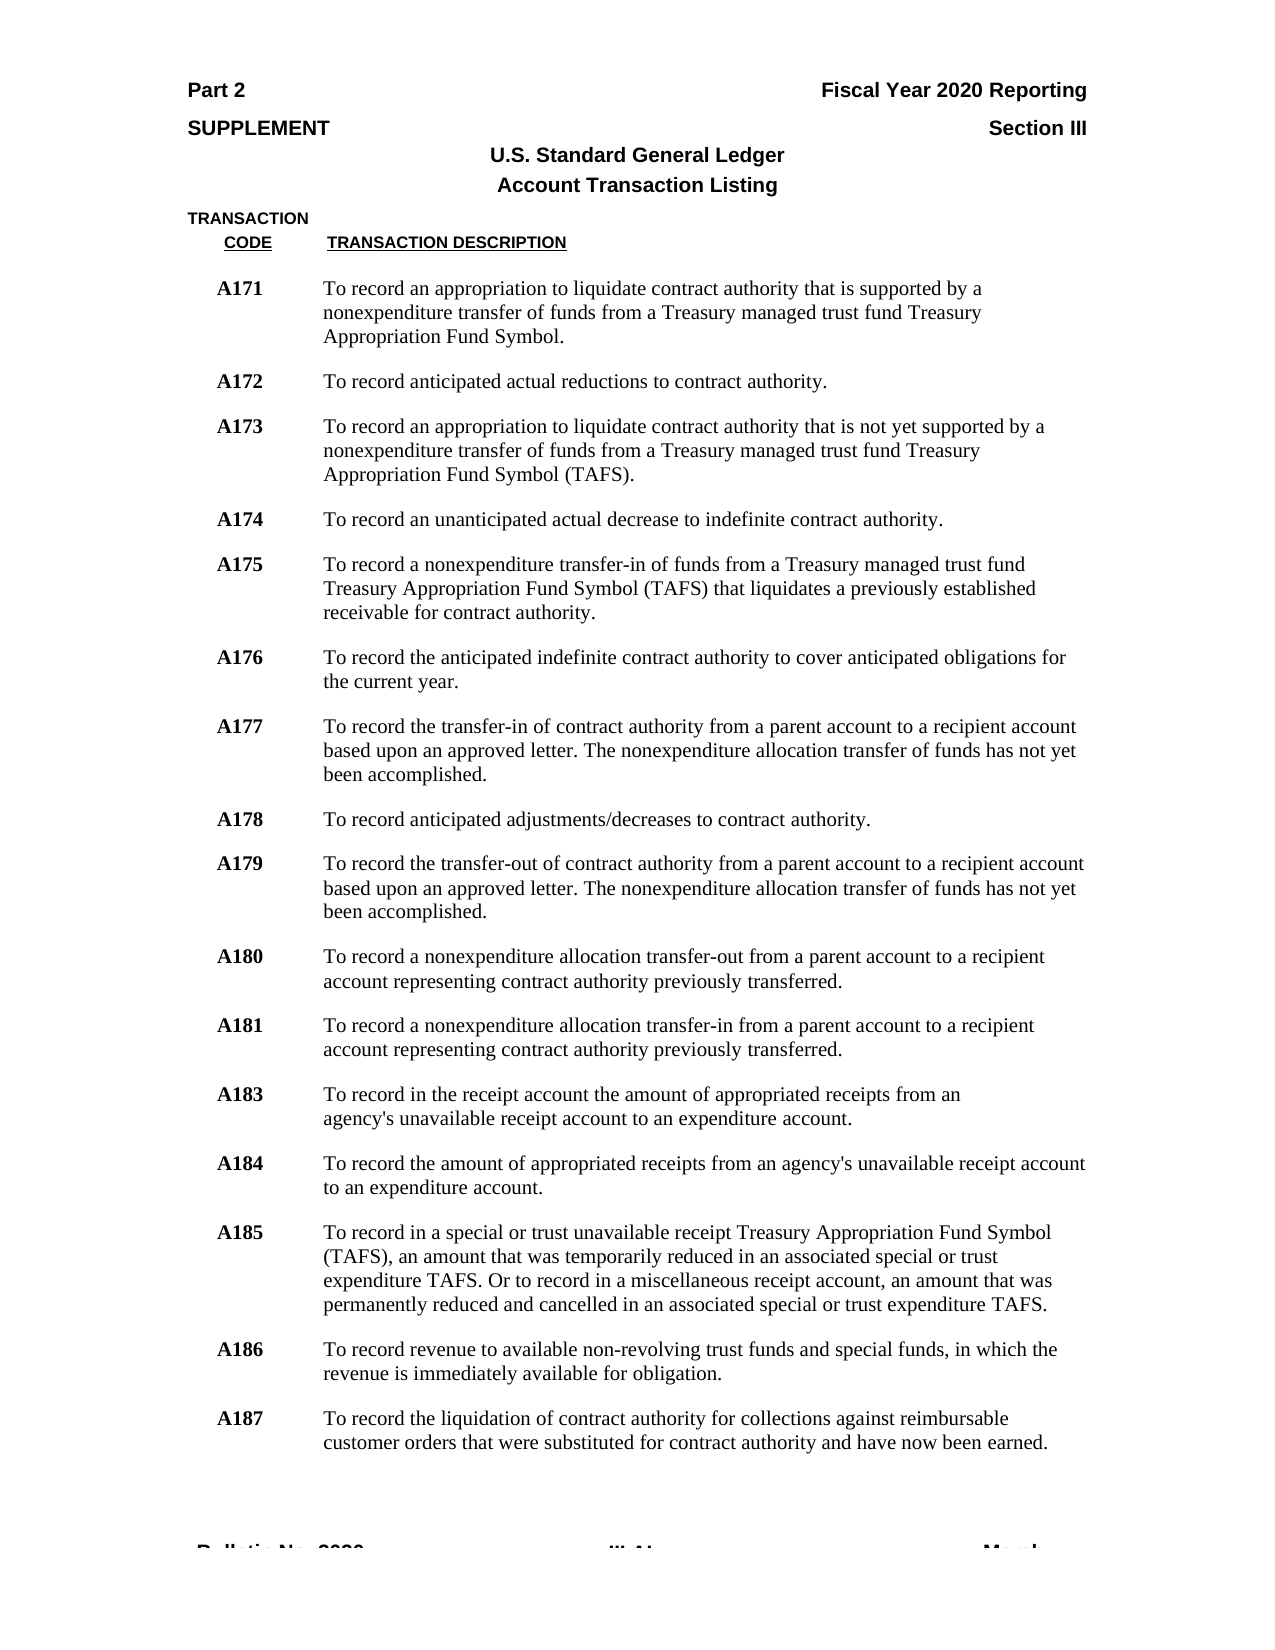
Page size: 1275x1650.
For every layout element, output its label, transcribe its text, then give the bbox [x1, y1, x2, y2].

text A172 To record anticipated actual reductions to contract authority. [217, 369, 1100, 393]
text A181 To record a nonexpenditure allocation transfer-in from a parent account to a recipient account representing contract authority previously transferred. [217, 1013, 1035, 1061]
text A186 To record revenue to available non-revolving trust funds and special funds, in which the revenue is immediately available for obligation. [217, 1337, 1058, 1385]
text A183 To record in the receipt account the amount of appropriated receipts from an agency's unavailable receipt account to an expenditure account. [217, 1082, 1037, 1130]
text A184 To record the amount of appropriated receipts from an agency's unavailable receipt account to an expenditure account. [217, 1151, 1086, 1199]
text A176 To record the anticipated indefinite contract authority to cover anticipated obligations for the current year. [217, 644, 1067, 693]
text A171 To record an appropriation to liquidate contract authority that is supported by a nonexpenditure transfer of funds from a Treasury managed trust fund Treasury Appropriation Fund Symbol. [217, 276, 983, 348]
text A185 To record in a special or trust unavailable receipt Treasury Appropriation Fund Symbol (TAFS), an amount that was temporarily reduced in an associated special or trust expenditure TAFS. Or to record in a miscellaneous receipt account, an amount that was permanently reduced and cancelled in an associated special or trust expenditure TAFS. [217, 1220, 1053, 1316]
text A174 To record an unanticipated actual decrease to indefinite contract authority. [217, 507, 1100, 531]
text A177 To record the transfer-in of contract authority from a parent account to a recipient account based upon an approved letter. The nonexpenditure allocation transfer of funds has not yet been accomplished. [217, 713, 1077, 786]
text A173 To record an appropriation to liquidate contract authority that is not yet supported by a nonexpenditure transfer of funds from a Treasury managed trust fund Treasury Appropriation Fund Symbol (TAFS). [217, 414, 1045, 486]
text A180 To record a nonexpenditure allocation transfer-out from a parent account to a recipient account representing contract authority previously transferred. [217, 944, 1046, 993]
text A187 To record the liquidation of contract authority for collections against reimbursable customer orders that were substituted for contract authority and have now been earned. [217, 1406, 1049, 1454]
text A178 To record anticipated adjustments/decreases to contract authority. [217, 807, 1100, 831]
text A179 To record the transfer-out of contract authority from a parent account to a recipient account based upon an approved letter. The nonexpenditure allocation transfer of funds has not yet been accomplished. [217, 851, 1085, 923]
text A175 To record a nonexpenditure transfer-in of funds from a Treasury managed trust fund Treasury Appropriation Fund Symbol (TAFS) that liquidates a previously established receivable for contract authority. [217, 552, 1037, 624]
